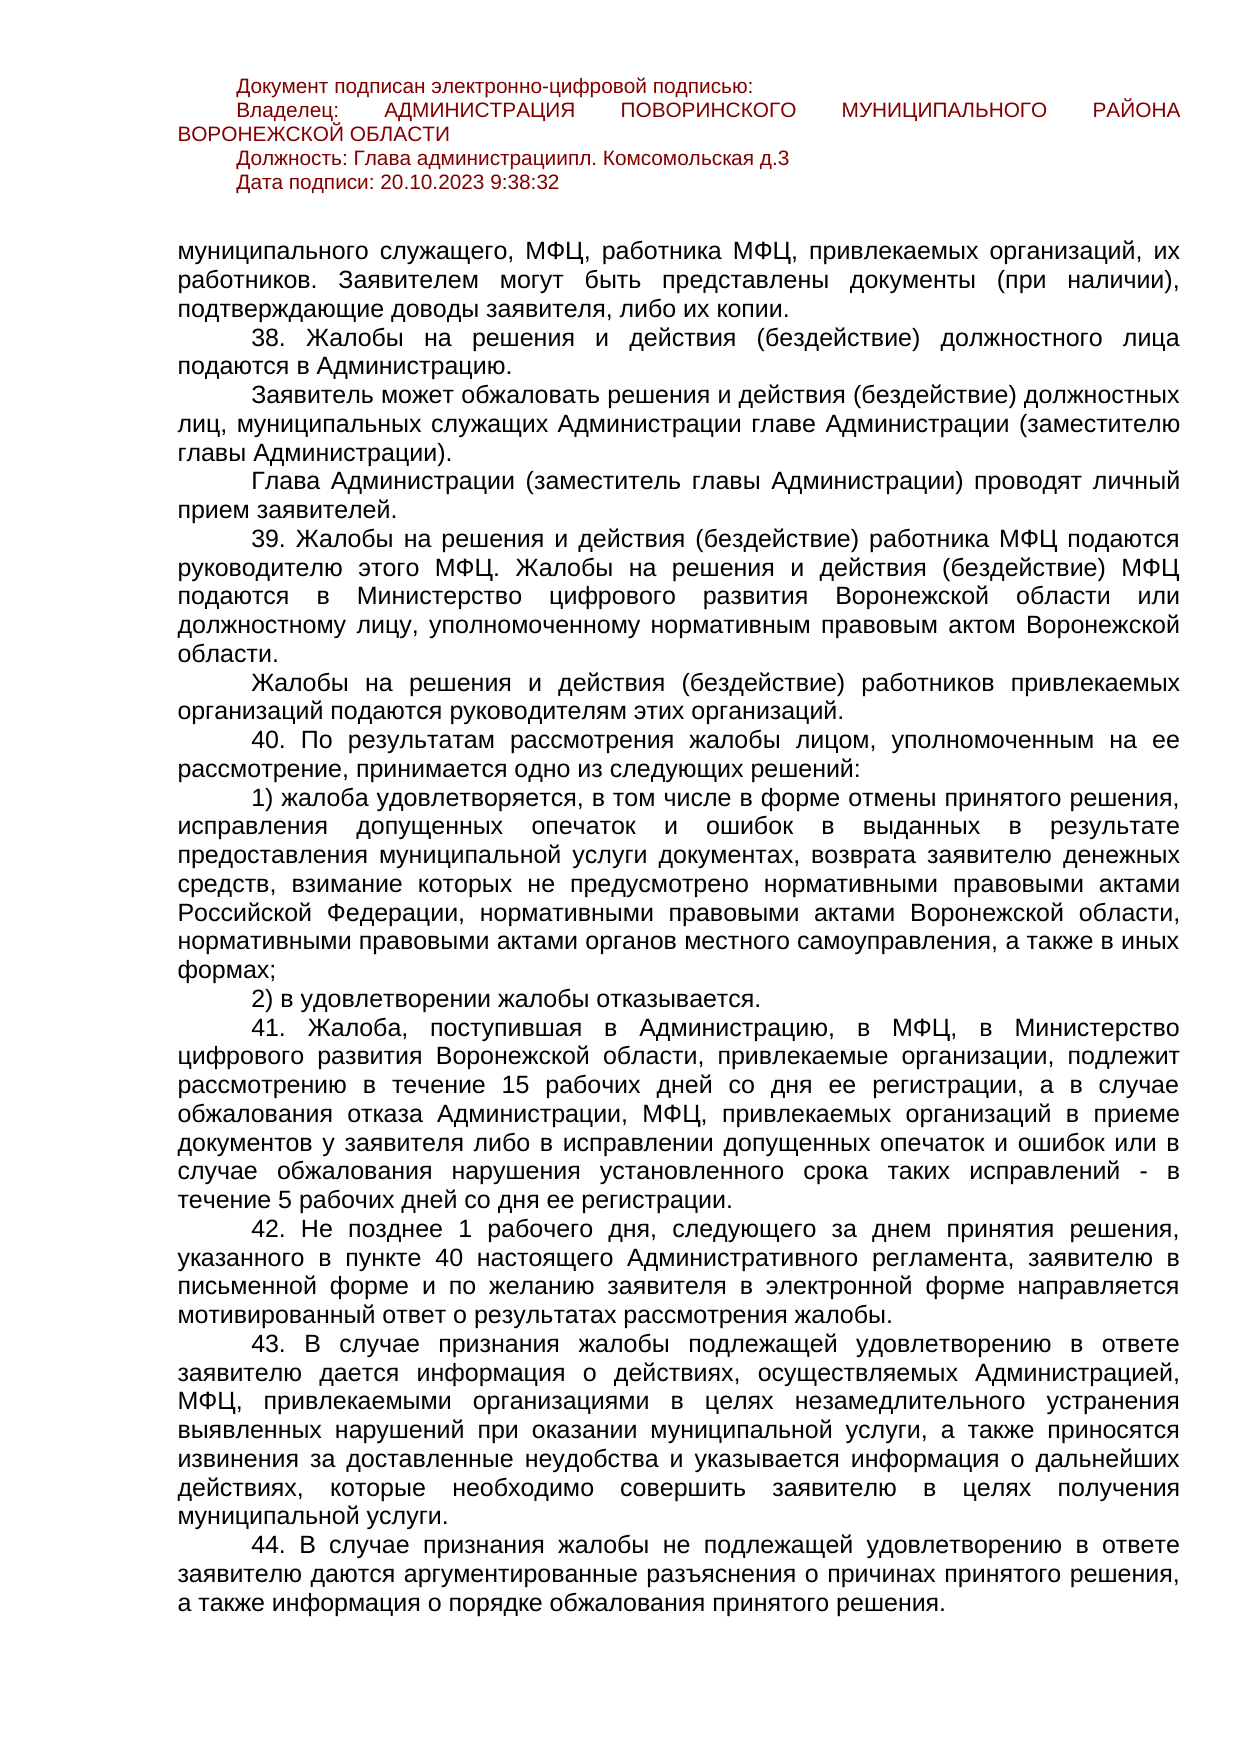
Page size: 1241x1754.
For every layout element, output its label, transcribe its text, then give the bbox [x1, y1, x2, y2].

text Глава Администрации (заместитель главы Администрации) проводят личный прием заявителей. [177, 466, 1181, 524]
text Жалобы на решения и действия (бездействие) работников привлекаемых организаций подаются руководителям этих организаций. [177, 667, 1181, 725]
text 40. По результатам рассмотрения жалобы лицом, уполномоченным на ее рассмотрение, принимается одно из следующих решений: [177, 725, 1181, 782]
text 38. Жалобы на решения и действия (бездействие) должностного лица подаются в Администрацию. [177, 322, 1181, 380]
text 43. В случае признания жалобы подлежащей удовлетворению в ответе заявителю дается информация о действиях, осуществляемых Администрацией, МФЦ, привлекаемыми организациями в целях незамедлительного устранения выявленных нарушений при оказании муниципальной услуги, а также приносятся извинения за доставленные неудобства и указывается информация о дальнейших действиях, которые необходимо совершить заявителю в целях получения муниципальной услуги. [177, 1329, 1181, 1530]
text 41. Жалоба, поступившая в Администрацию, в МФЦ, в Министерство цифрового развития Воронежской области, привлекаемые организации, подлежит рассмотрению в течение 15 рабочих дней со дня ее регистрации, а в случае обжалования отказа Администрации, МФЦ, привлекаемых организаций в приеме документов у заявителя либо в исправлении допущенных опечаток и ошибок или в случае обжалования нарушения установленного срока таких исправлений - в течение 5 рабочих дней со дня ее регистрации. [177, 1012, 1181, 1214]
text 39. Жалобы на решения и действия (бездействие) работника МФЦ подаются руководителю этого МФЦ. Жалобы на решения и действия (бездействие) МФЦ подаются в Министерство цифрового развития Воронежской области или должностному лицу, уполномоченному нормативным правовым актом Воронежской области. [177, 524, 1181, 667]
text Заявитель может обжаловать решения и действия (бездействие) должностных лиц, муниципальных служащих Администрации главе Администрации (заместителю главы Администрации). [177, 380, 1181, 466]
text 42. Не позднее 1 рабочего дня, следующего за днем принятия решения, указанного в пункте 40 настоящего Административного регламента, заявителю в письменной форме и по желанию заявителя в электронной форме направляется мотивированный ответ о результатах рассмотрения жалобы. [177, 1214, 1181, 1329]
text 2) в удовлетворении жалобы отказывается. [177, 984, 1181, 1012]
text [177, 236, 1181, 322]
text 44. В случае признания жалобы не подлежащей удовлетворению в ответе заявителю даются аргументированные разъяснения о причинах принятого решения, а также информация о порядке обжалования принятого решения. [177, 1530, 1181, 1616]
text 1) жалоба удовлетворяется, в том числе в форме отмены принятого решения, исправления допущенных опечаток и ошибок в выданных в результате предоставления муниципальной услуги документах, возврата заявителю денежных средств, взимание которых не предусмотрено нормативными правовыми актами Российской Федерации, нормативными правовыми актами Воронежской области, нормативными правовыми актами органов местного самоуправления, а также в иных формах; [177, 782, 1181, 984]
